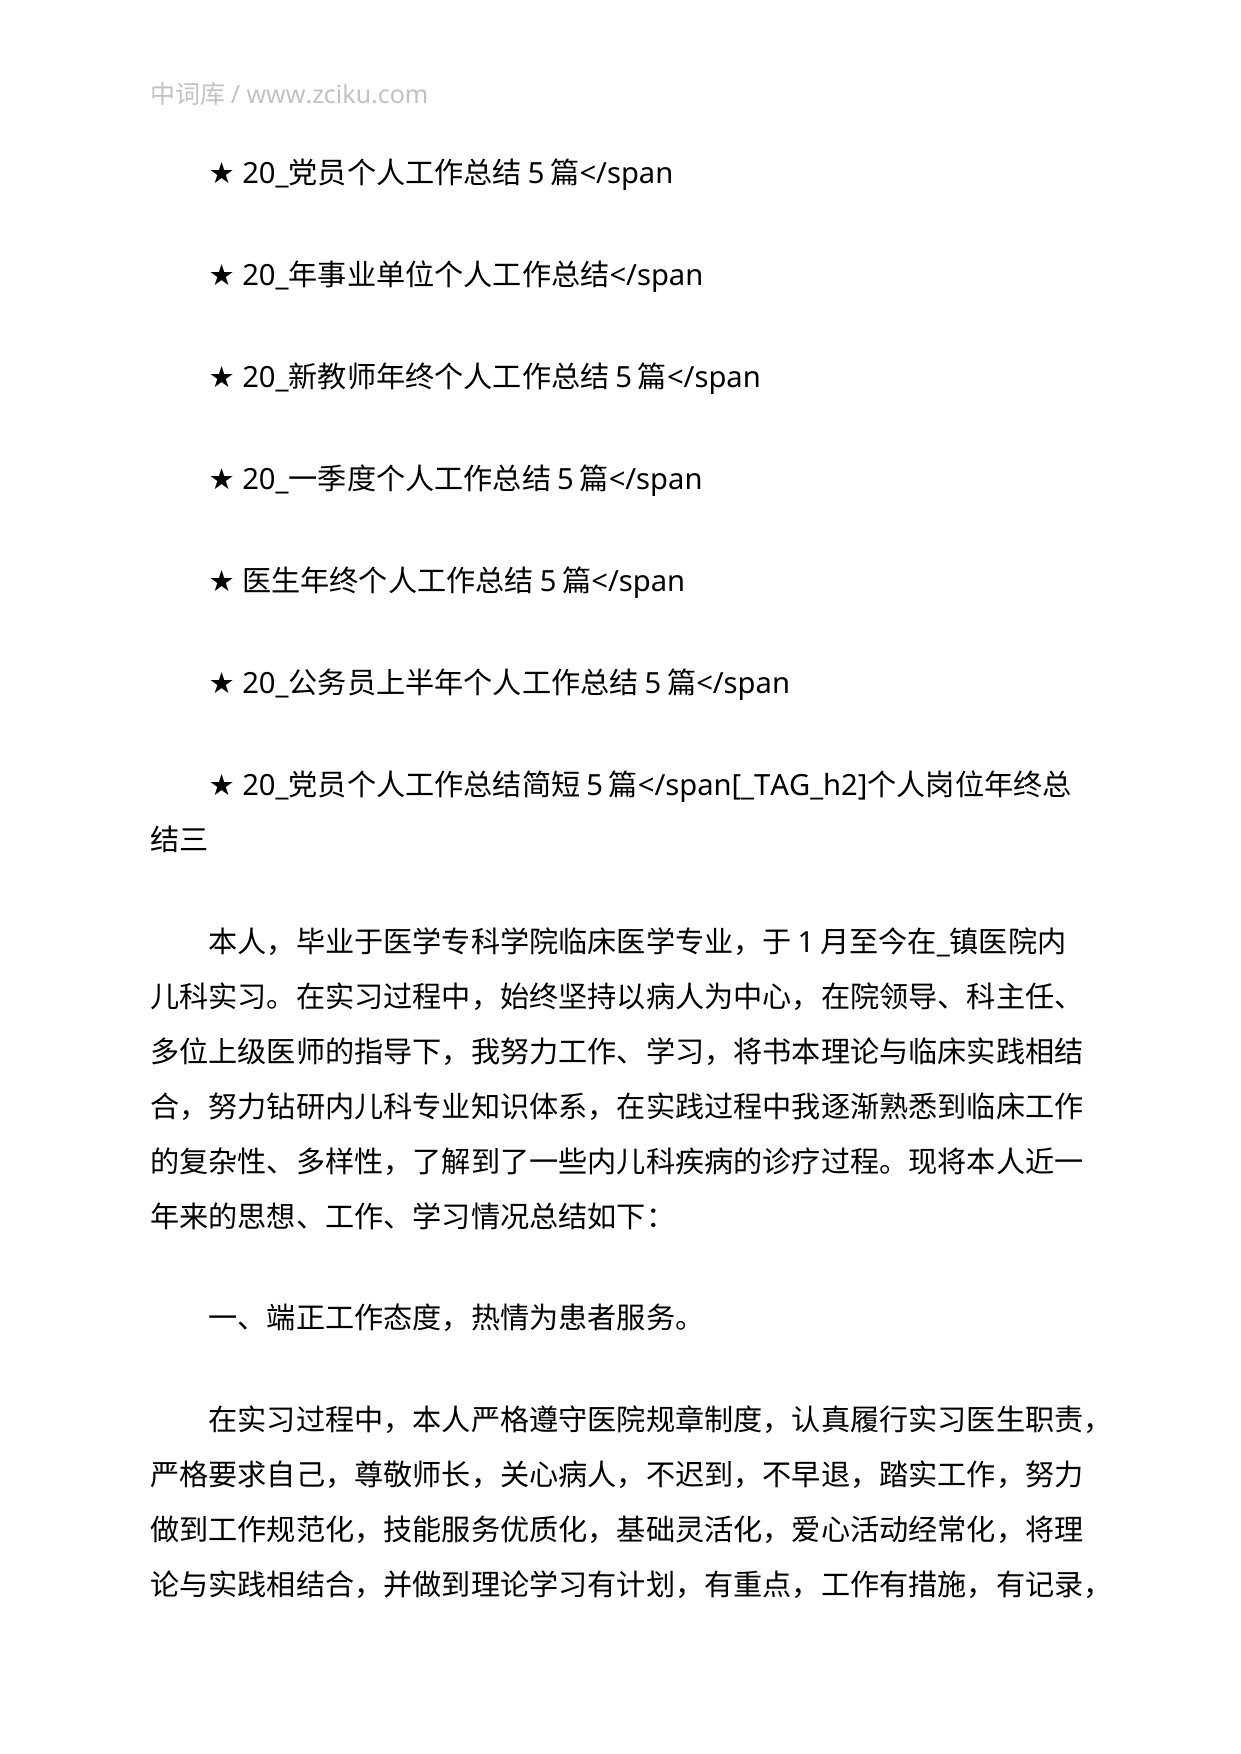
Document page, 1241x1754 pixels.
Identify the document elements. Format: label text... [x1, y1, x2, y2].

text 本人，毕业于医学专科学院临床医学专业，于1月至今在_镇医院内儿科实习。在实习过程中，始终坚持以病人为中心，在院领导、科主任、多位上级医师的指导下，我努力工作、学习，将书本理论与临床实践相结合，努力钻研内儿科专业知识体系，在实践过程中我逐渐熟悉到临床工作的复杂性、多样性，了解到了一些内儿科疾病的诊疗过程。现将本人近一年来的思想、工作、学习情况总结如下： [150, 919, 1090, 1236]
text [150, 1397, 1090, 1604]
text ★ 20_党员个人工作总结简短5篇</span[_TAG_h2]个人岗位年终总结三 [150, 762, 1090, 859]
text ★ 20_新教师年终个人工作总结5篇</span [150, 354, 1090, 396]
text 一、端正工作态度，热情为患者服务。 [150, 1295, 1090, 1337]
text ★ 20_党员个人工作总结5篇</span [150, 150, 1090, 192]
text ★ 20_一季度个人工作总结5篇</span [150, 456, 1090, 498]
text ★ 医生年终个人工作总结5篇</span [150, 558, 1090, 600]
text ★ 20_公务员上半年个人工作总结5篇</span [150, 660, 1090, 702]
text ★ 20_年事业单位个人工作总结</span [150, 252, 1090, 294]
